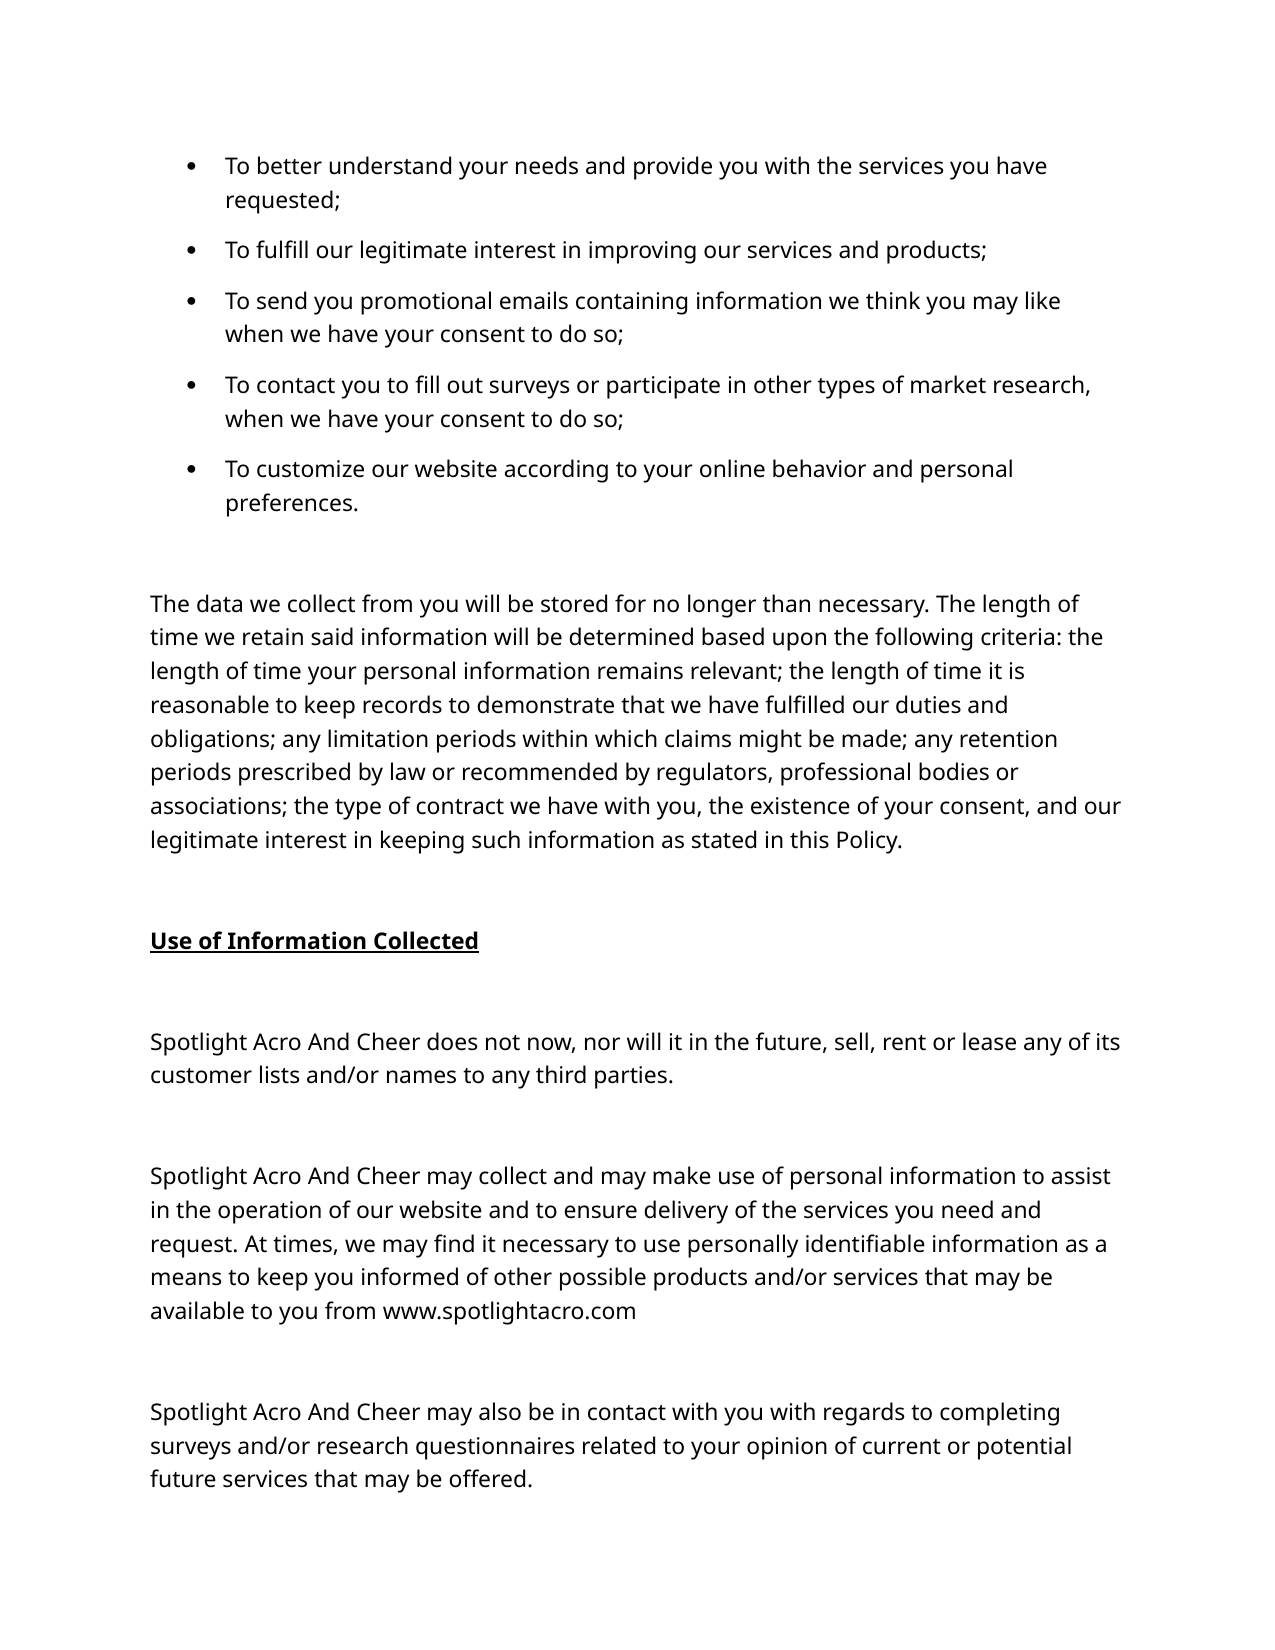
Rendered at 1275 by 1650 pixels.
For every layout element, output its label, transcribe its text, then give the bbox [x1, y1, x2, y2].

list To contact you to fill out surveys or participate in other types of market research, when we have your consent to do so; [187, 369, 1125, 434]
list To better understand your needs and provide you with the services you have requested; [187, 150, 1125, 215]
list To send you promotional emails containing information we think you may like when we have your consent to do so; [187, 284, 1125, 349]
text Spotlight Acro And Cheer may collect and may make use of personal information to assist in the operation of our website and to ensure delivery of the services you need and request. At times, we may find it necessary to use personally identifiable information as a means to keep you informed of other possible products and/or services that may be available to you from www.spotlightacro.com [150, 1160, 1125, 1326]
text Spotlight Acro And Cheer does not now, nor will it in the future, sell, rent or lease any of its customer lists and/or names to any third parties. [150, 1025, 1125, 1090]
text Spotlight Acro And Cheer may also be in contact with you with regards to completing surveys and/or research questionnaires related to your opinion of current or potential future services that may be offered. [150, 1396, 1125, 1494]
text The data we collect from you will be stored for no longer than necessary. The length of time we retain said information will be determined based upon the following criteria: the length of time your personal information remains relevant; the length of time it is reasonable to keep records to demonstrate that we have fulfilled our duties and obligations; any limitation periods within which claims might be made; any retention periods prescribed by law or recommended by regulators, professional bodies or associations; the type of contract we have with you, the existence of your consent, and our legitimate interest in keeping such information as stated in this Policy. [150, 587, 1125, 855]
list To customize our website according to your online behavior and personal preferences. [187, 453, 1125, 518]
text Use of Information Collected [150, 924, 1125, 956]
list To fulfill our legitimate interest in improving our services and products; [187, 234, 1125, 265]
